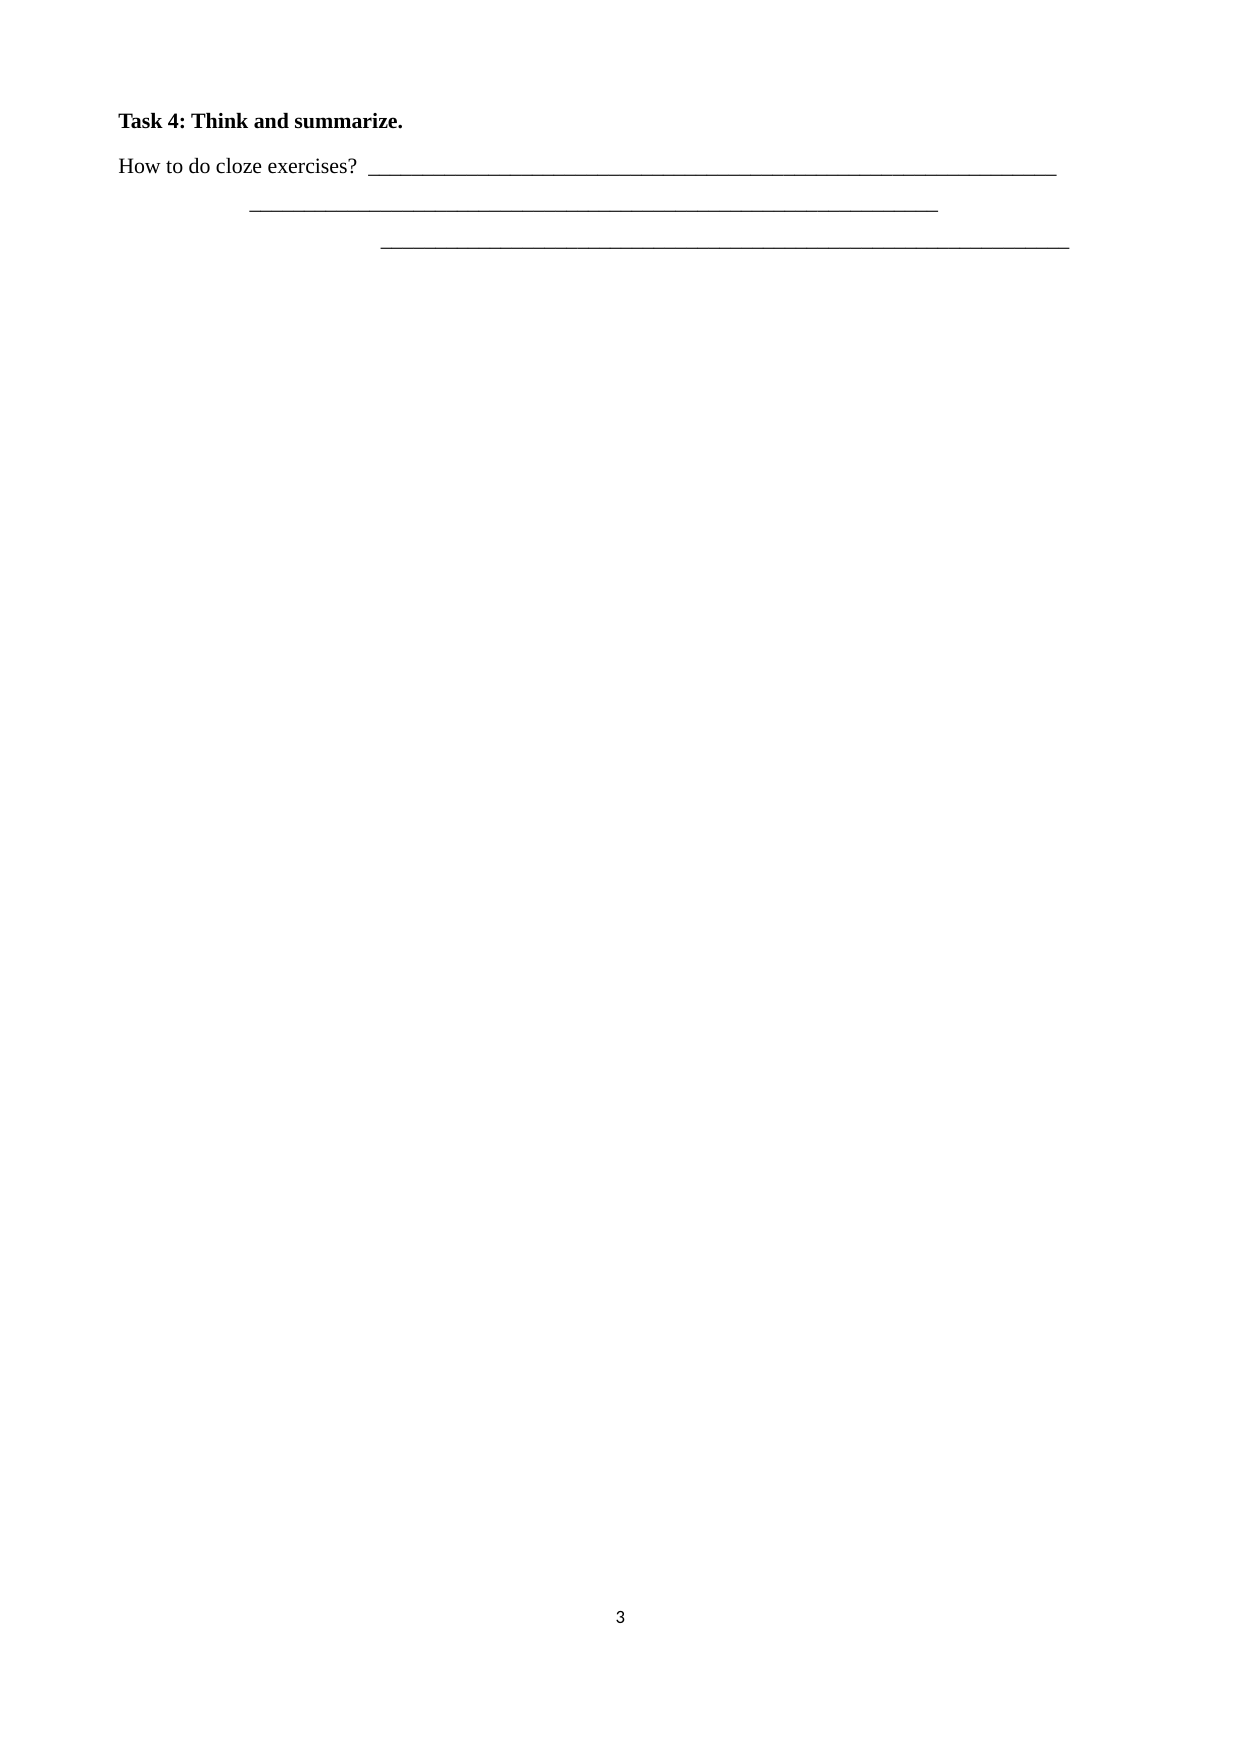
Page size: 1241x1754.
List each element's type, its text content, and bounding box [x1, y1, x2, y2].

text How to do cloze exercises? _______________________________________________________________ [118, 149, 1122, 182]
text _______________________________________________________________ [118, 186, 1122, 218]
text _______________________________________________________________ [118, 222, 1122, 254]
text Task 4: Think and summarize. [118, 104, 1122, 137]
